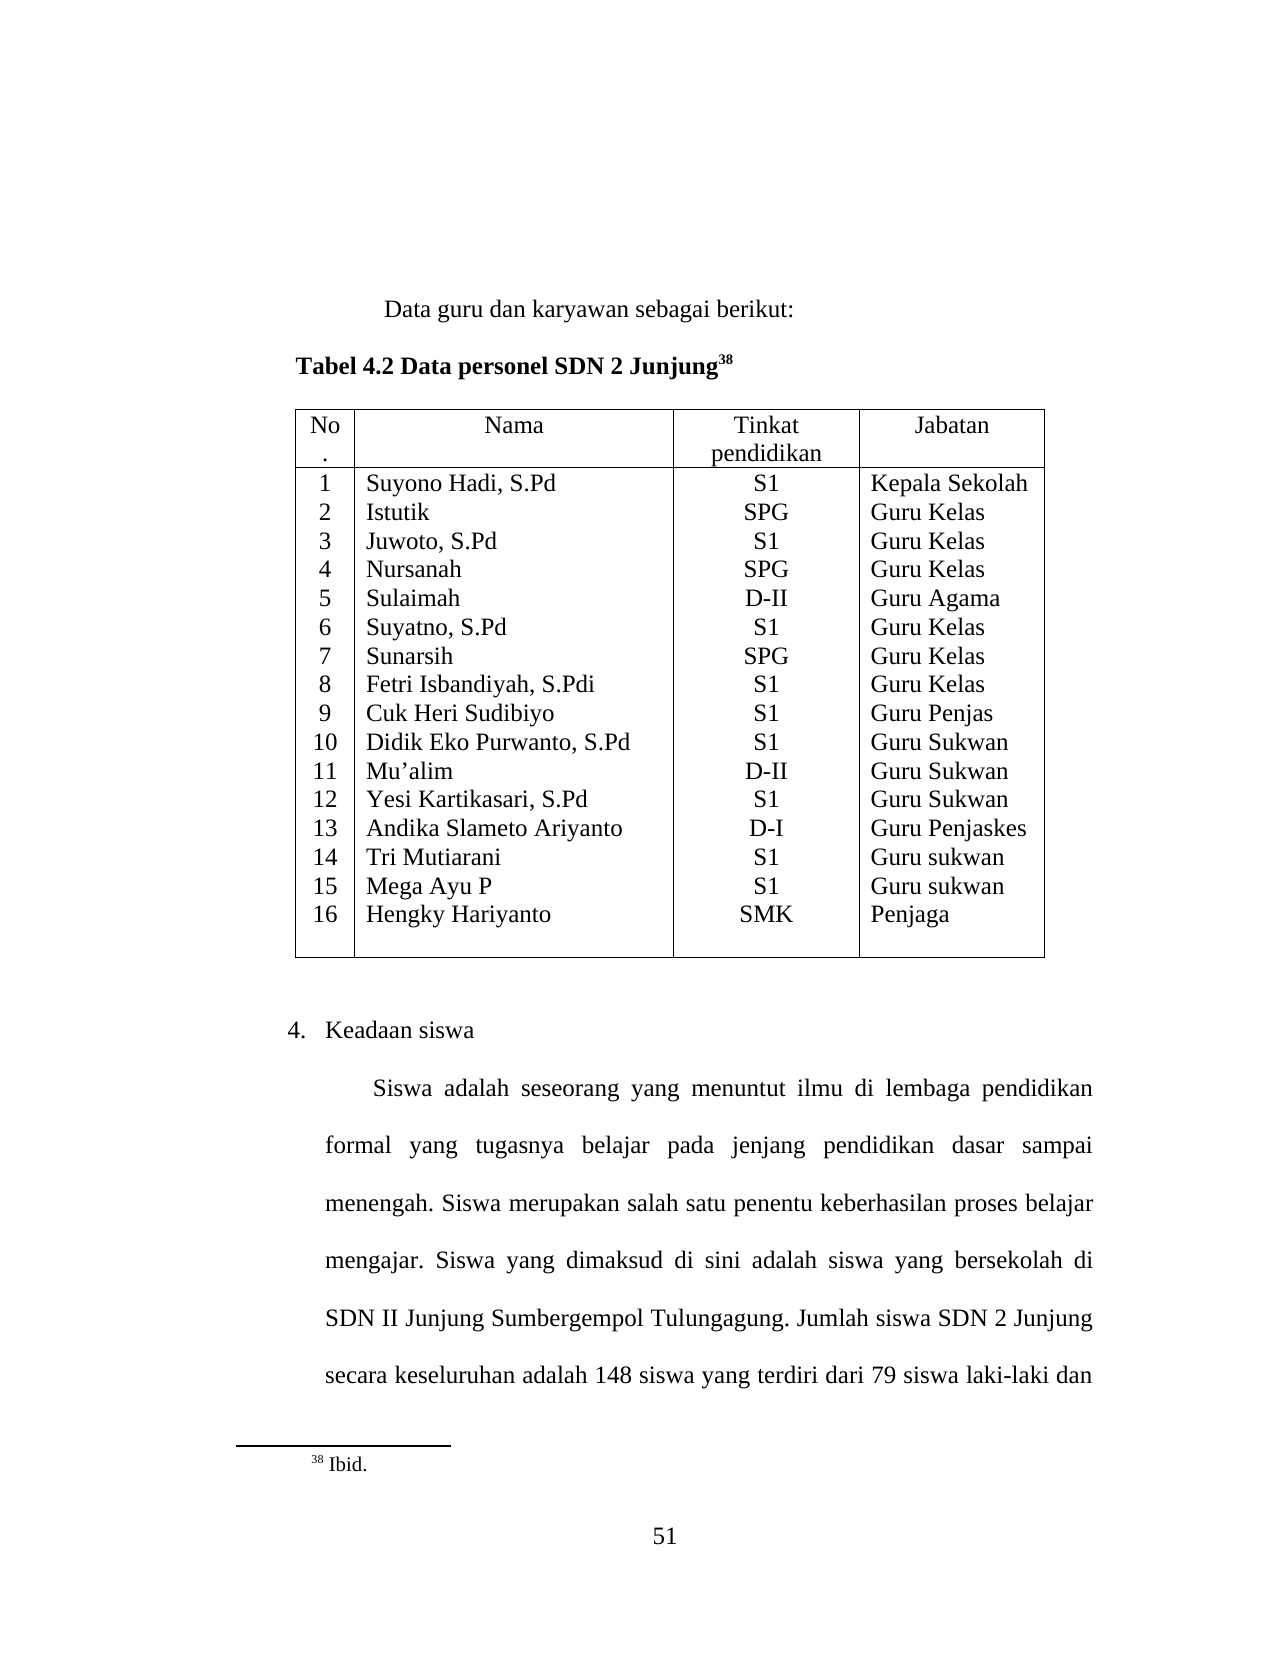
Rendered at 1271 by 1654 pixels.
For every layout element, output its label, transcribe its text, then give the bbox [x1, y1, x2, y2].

table_header Jabatan [860, 410, 1044, 467]
table_header No. [296, 410, 354, 467]
list Data guru dan karyawan sebagai berikut: [384, 294, 1094, 322]
table_cell Suyono Hadi, S.Pd Istutik Juwoto, S.Pd Nursanah Sulaimah Suyatno, S.Pd Sunarsih Fetri Isbandiyah, S.Pdi Cuk Heri Sudibiyo Didik Eko Purwanto, S.Pd Mu’alim Yesi Kartikasari, S.Pd Andika Slameto Ariyanto Tri Mutiarani Mega Ayu P Hengky Hariyanto [355, 468, 673, 957]
table_header Nama [355, 410, 673, 467]
table_cell 1 2 3 4 5 6 7 8 9 10 11 12 13 14 15 16 [296, 468, 354, 957]
table_header Tinkat pendidikan [674, 410, 859, 467]
table_cell S1 SPG S1 SPG D-II S1 SPG S1 S1 S1 D-II S1 D-I S1 S1 SMK [674, 468, 859, 957]
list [325, 1073, 1094, 1389]
text Tabel 4.2 Data personel SDN 2 Junjung [295, 351, 1094, 380]
table_cell Kepala Sekolah Guru Kelas Guru Kelas Guru Kelas Guru Agama Guru Kelas Guru Kelas Guru Kelas Guru Penjas Guru Sukwan Guru Sukwan Guru Sukwan Guru Penjaskes Guru sukwan Guru sukwan Penjaga [860, 468, 1044, 957]
list Keadaan siswa [287, 1016, 1094, 1044]
